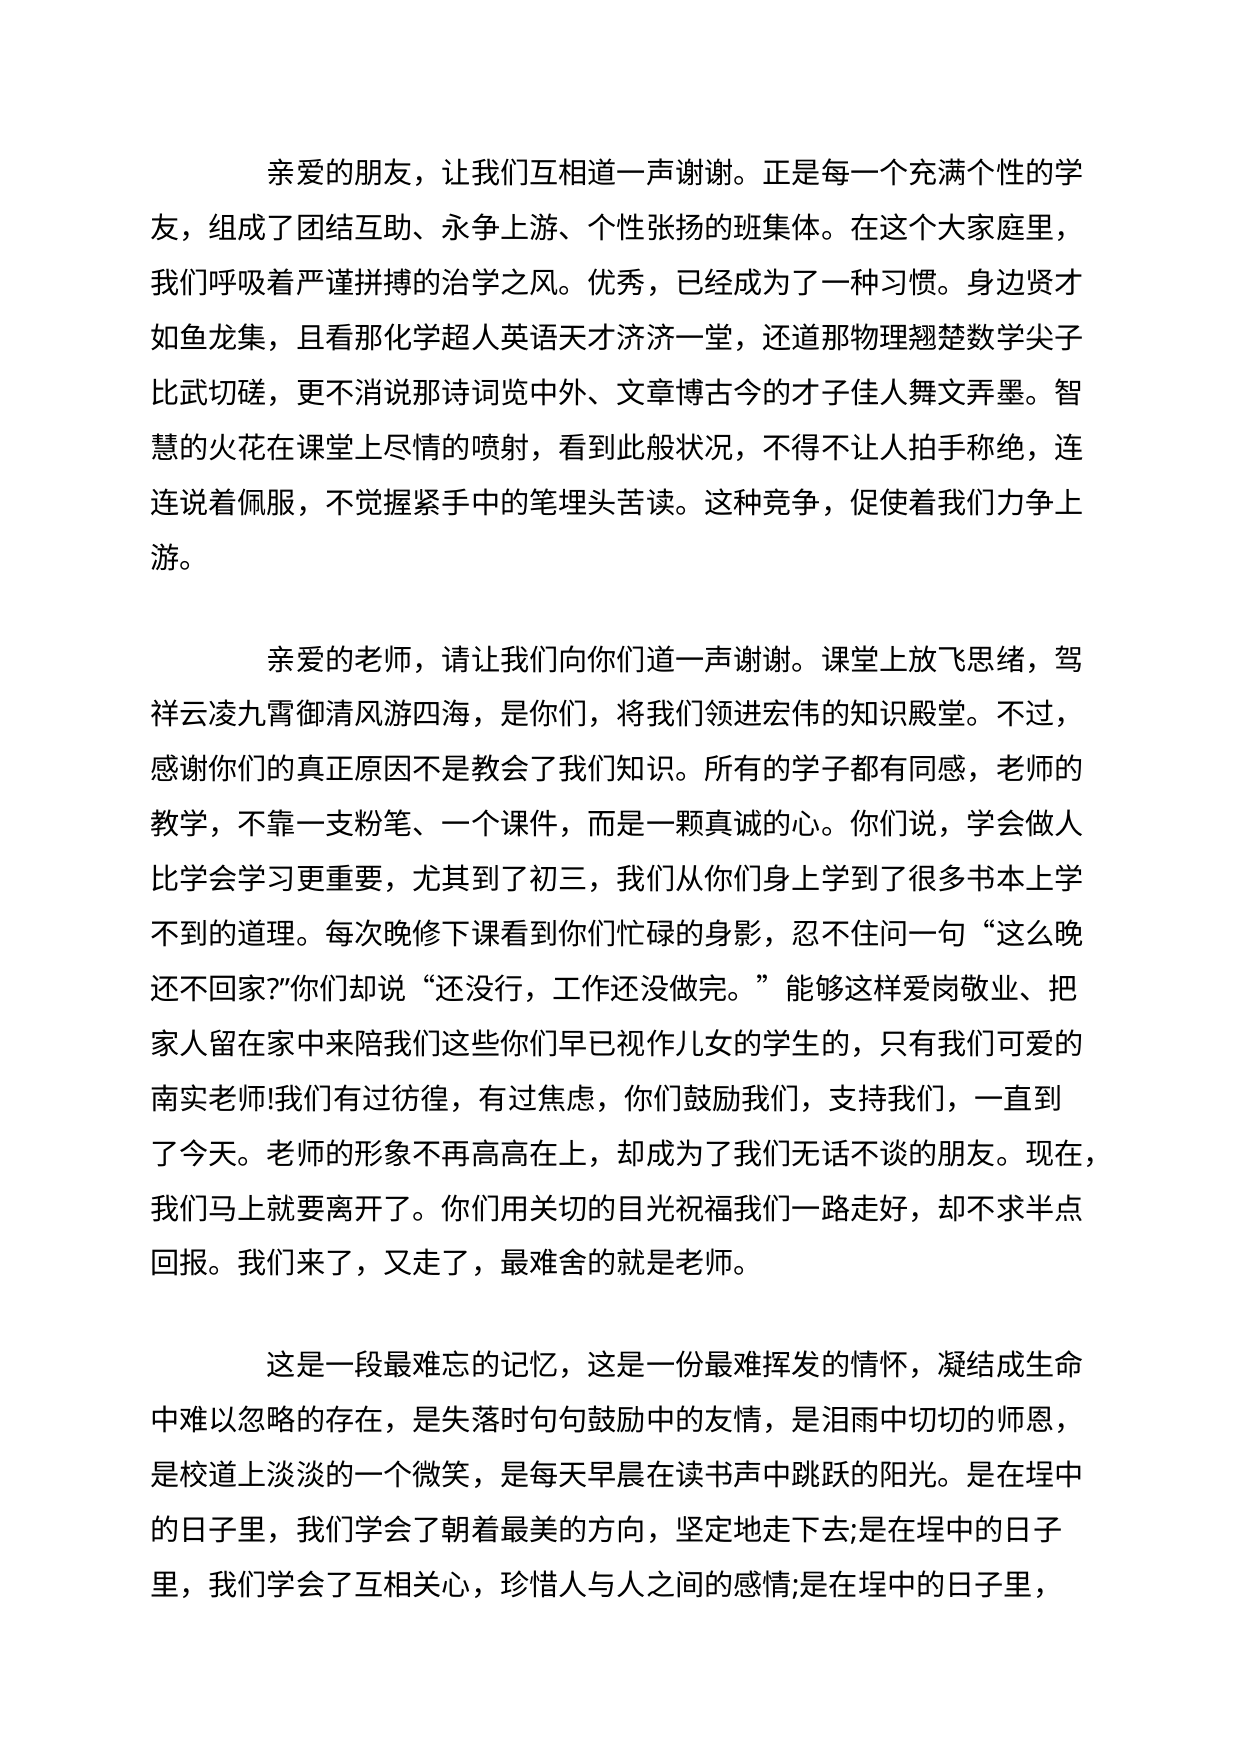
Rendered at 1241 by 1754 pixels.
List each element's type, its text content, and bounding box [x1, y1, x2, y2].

text 亲爱的老师，请让我们向你们道一声谢谢。课堂上放飞思绪，驾祥云凌九霄御清风游四海，是你们，将我们领进宏伟的知识殿堂。不过，感谢你们的真正原因不是教会了我们知识。所有的学子都有同感，老师的教学，不靠一支粉笔、一个课件，而是一颗真诚的心。你们说，学会做人比学会学习更重要，尤其到了初三，我们从你们身上学到了很多书本上学不到的道理。每次晚修下课看到你们忙碌的身影，忍不住问一句“这么晚还不回家?”你们却说“还没行，工作还没做完。”能够这样爱岗敬业、把家人留在家中来陪我们这些你们早已视作儿女的学生的，只有我们可爱的南实老师!我们有过彷徨，有过焦虑，你们鼓励我们，支持我们，一直到了今天。老师的形象不再高高在上，却成为了我们无话不谈的朋友。现在，我们马上就要离开了。你们用关切的目光祝福我们一路走好，却不求半点回报。我们来了，又走了，最难舍的就是老师。 [150, 636, 1090, 1282]
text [150, 1342, 1090, 1604]
text 亲爱的朋友，让我们互相道一声谢谢。正是每一个充满个性的学友，组成了团结互助、永争上游、个性张扬的班集体。在这个大家庭里，我们呼吸着严谨拼搏的治学之风。优秀，已经成为了一种习惯。身边贤才如鱼龙集，且看那化学超人英语天才济济一堂，还道那物理翘楚数学尖子比武切磋，更不消说那诗词览中外、文章博古今的才子佳人舞文弄墨。智慧的火花在课堂上尽情的喷射，看到此般状况，不得不让人拍手称绝，连连说着佩服，不觉握紧手中的笔埋头苦读。这种竞争，促使着我们力争上游。 [150, 150, 1090, 577]
